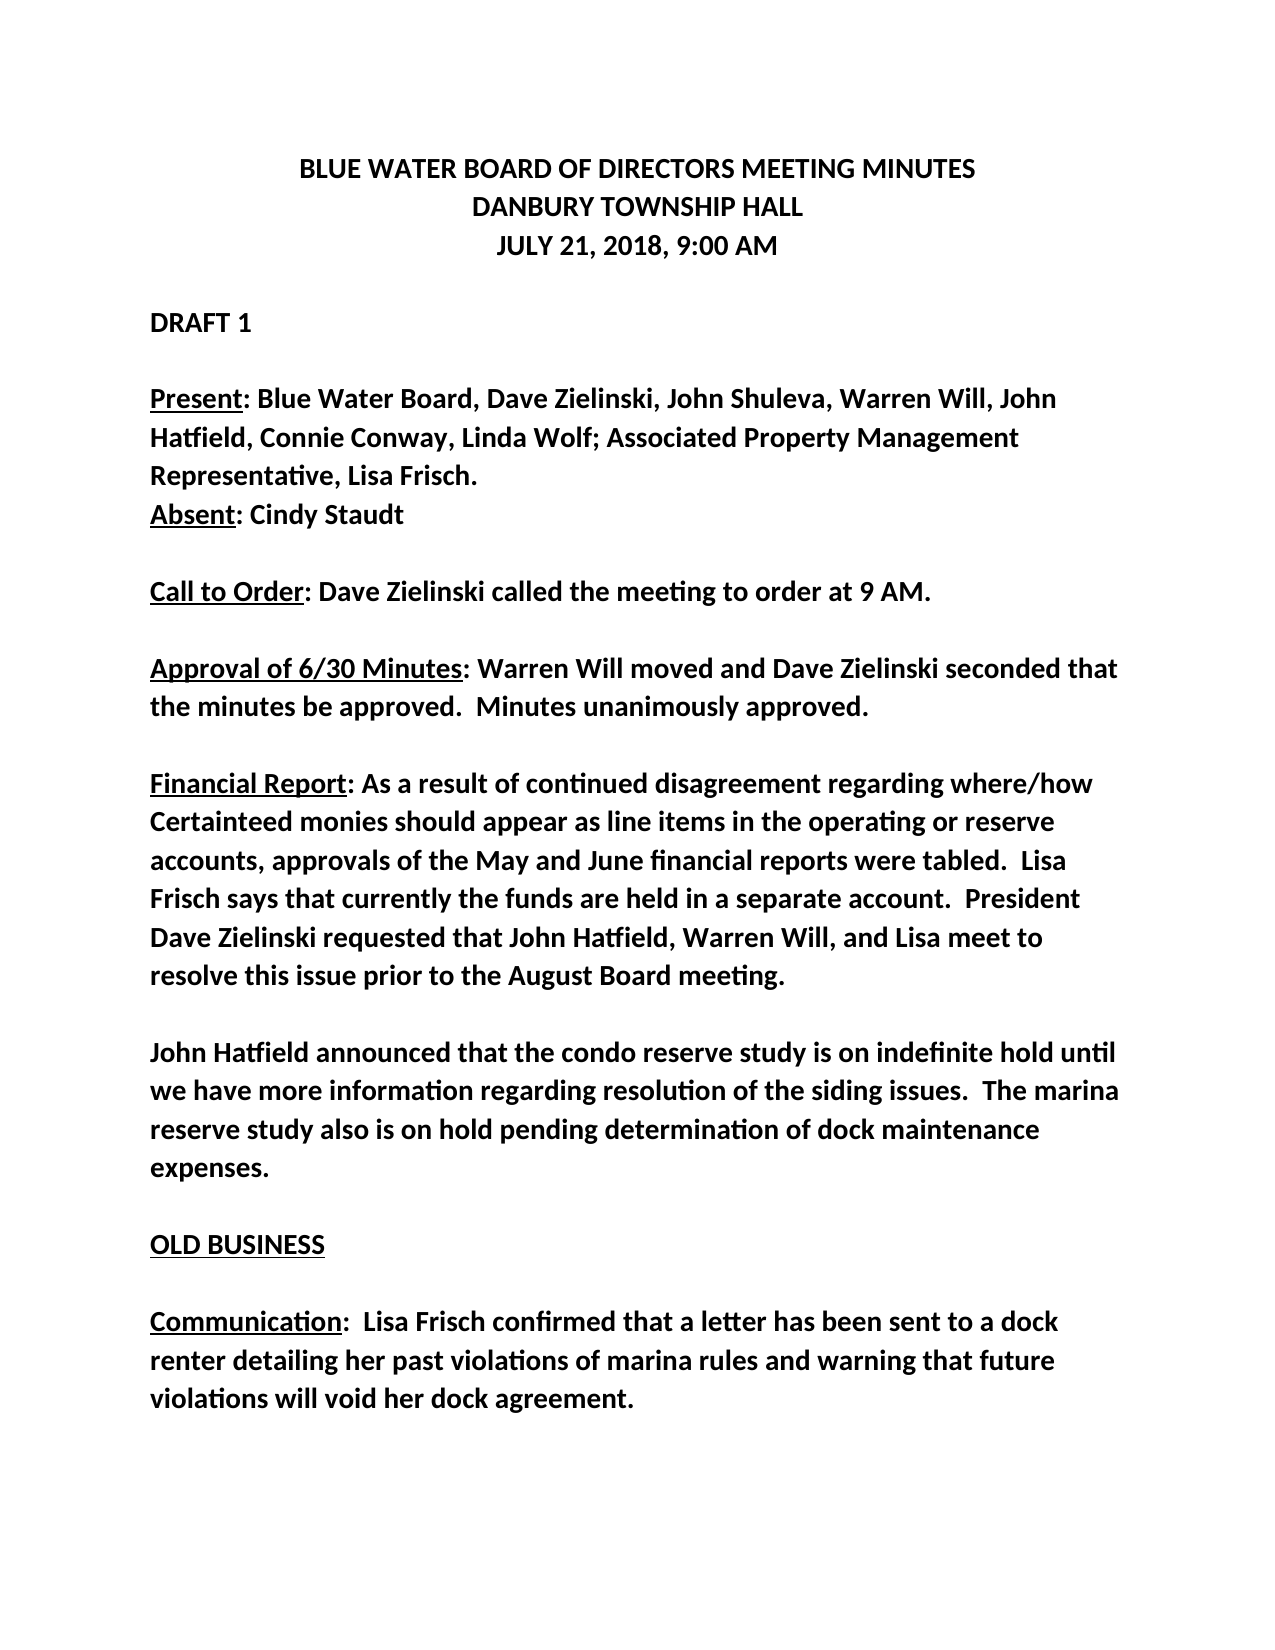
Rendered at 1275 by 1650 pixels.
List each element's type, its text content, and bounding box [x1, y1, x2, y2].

text Call to Order: Dave Zielinski called the meeting to order at 9 AM. [150, 573, 1125, 608]
text Approval of 6/30 Minutes: Warren Will moved and Dave Zielinski seconded that the minutes be approved. Minutes unanimously approved. [150, 650, 1125, 724]
text Communication: Lisa Frisch confirmed that a letter has been sent to a dock renter detailing her past violations of marina rules and warning that future violations will void her dock agreement. [150, 1303, 1125, 1416]
text Financial Report: As a result of continued disagreement regarding where/how Certainteed monies should appear as line items in the operating or reserve accounts, approvals of the May and June financial reports were tabled. Lisa Frisch says that currently the funds are held in a separate account. President Dave Zielinski requested that John Hatfield, Warren Will, and Lisa meet to resolve this issue prior to the August Board meeting. [150, 765, 1125, 993]
text DRAFT 1 [150, 304, 1125, 339]
text Absent: Cindy Staudt [150, 496, 1125, 532]
text DANBURY TOWNSHIP HALL [150, 188, 1125, 224]
text Present: Blue Water Board, Dave Zielinski, John Shuleva, Warren Will, John Hatfield, Connie Conway, Linda Wolf; Associated Property Management Representative, Lisa Frisch. [150, 381, 1125, 493]
text OLD BUSINESS [150, 1226, 1125, 1262]
text BLUE WATER BOARD OF DIRECTORS MEETING MINUTES [150, 150, 1125, 186]
text John Hatfield announced that the condo reserve study is on indefinite hold until we have more information regarding resolution of the siding issues. The marina reserve study also is on hold pending determination of dock maintenance expenses. [150, 1034, 1125, 1185]
text JULY 21, 2018, 9:00 AM [150, 227, 1125, 262]
